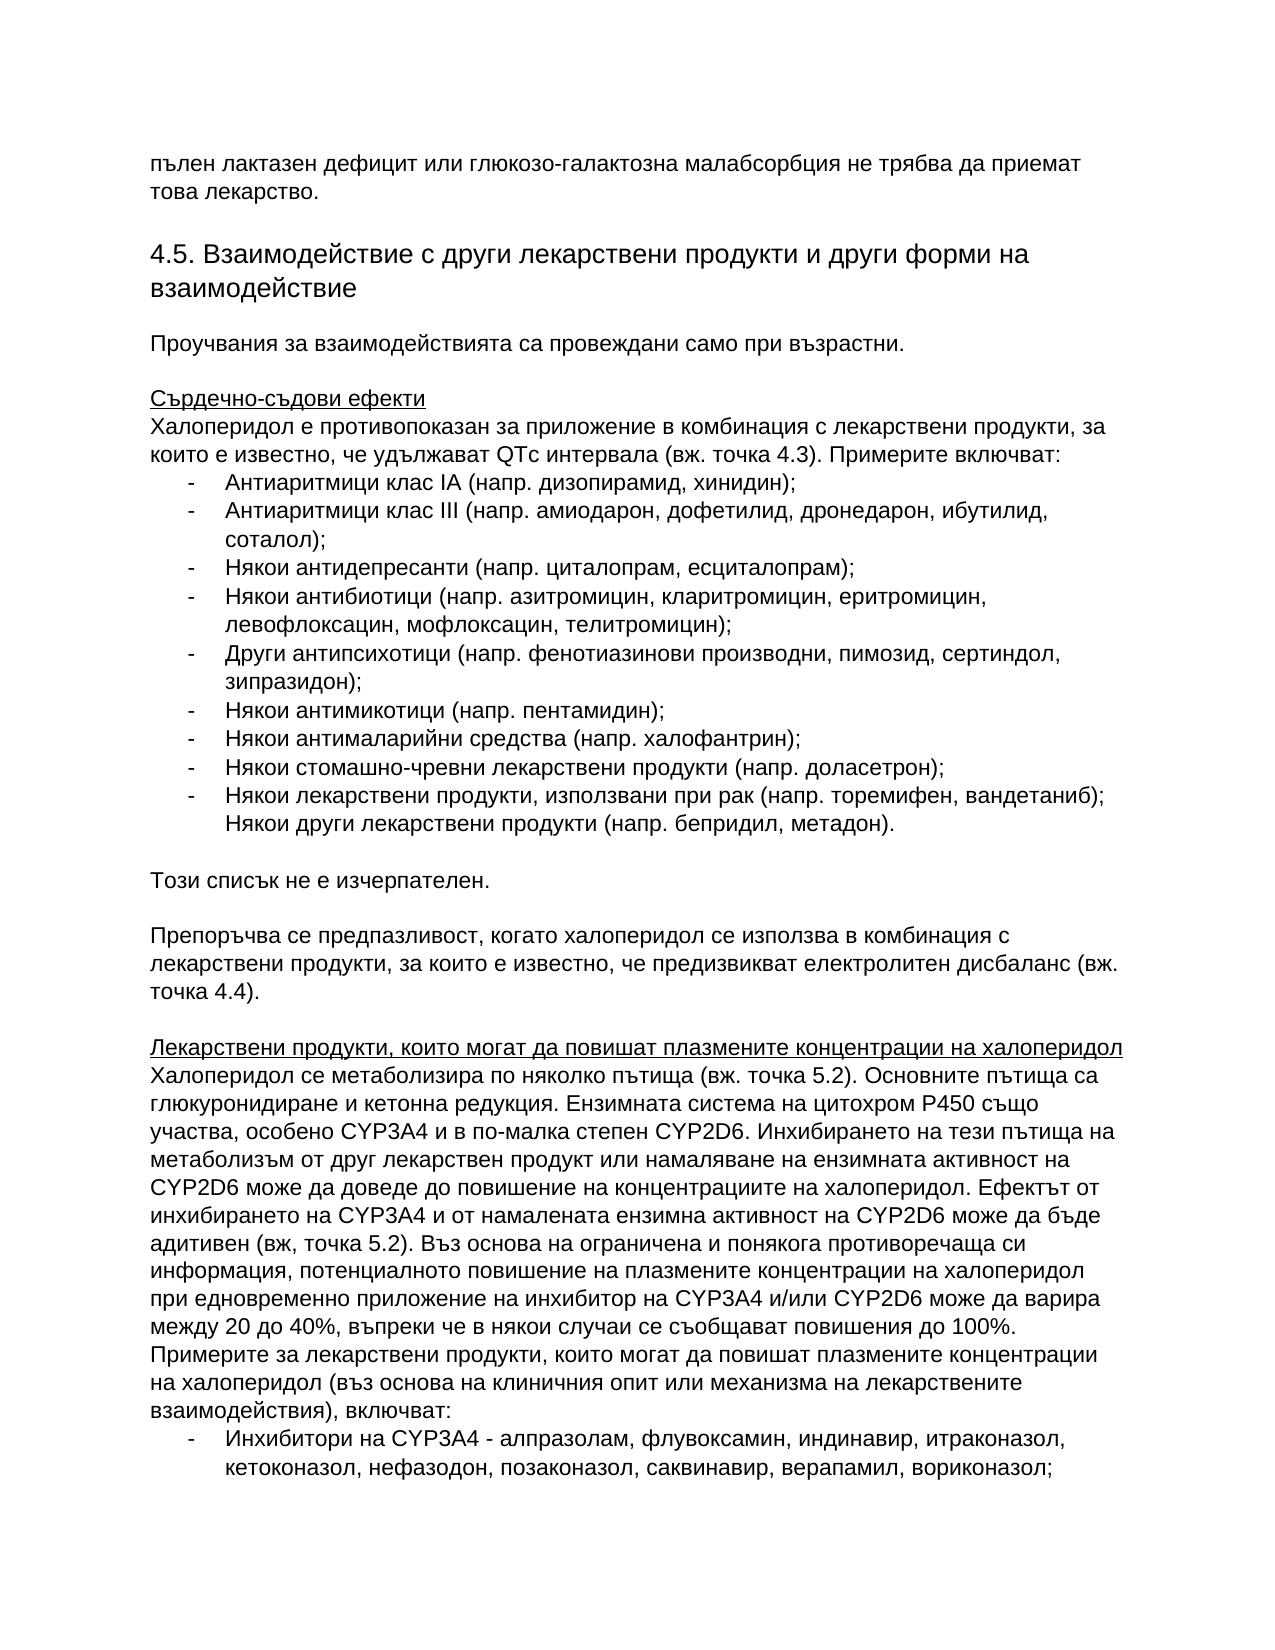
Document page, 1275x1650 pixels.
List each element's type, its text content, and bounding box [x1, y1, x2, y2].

list Някои лекарствени продукти, използвани при рак (напр. торемифен, вандетаниб); Някои други лекарствени продукти (напр. бепридил, метадон). [187, 782, 1125, 837]
list Други антипсихотици (напр. фенотиазинови производни, пимозид, сертиндол, зипразидон); [187, 640, 1125, 694]
list Някои стомашно-чревни лекарствени продукти (напр. доласетрон); [187, 753, 1125, 780]
list Инхибитори на CYP3А4 - алпразолам, флувоксамин, индинавир, итраконазол, кетоконазол, нефазодон, позаконазол, саквинавир, верапамил, вориконазол; [187, 1425, 1125, 1480]
list Някои антидепресанти (напр. циталопрам, есциталопрам); [187, 554, 1125, 581]
text Сърдечно-съдови ефекти [150, 385, 1125, 412]
text Проучвания за взаимодействията са провеждани само при възрастни. [150, 329, 1125, 356]
list Антиаритмици клас III (напр. амиодарон, дофетилид, дронедарон, ибутилид, соталол); [187, 497, 1125, 552]
list Някои антималарийни средства (напр. халофантрин); [187, 725, 1125, 751]
list Някои антимикотици (напр. пентамидин); [187, 697, 1125, 723]
list Някои антибиотици (напр. азитромицин, кларитромицин, еритромицин, левофлоксацин, мофлоксацин, телитромицин); [187, 583, 1125, 638]
text Лекарствени продукти, които могат да повишат плазмените концентрации на халоперидол Халоперидол се метаболизира по няколко пътища (вж. точка 5.2). Основните пътища са глюкуронидиране и кетонна редукция. Ензимната система на цитохром Р450 също участва, особено CYP3A4 и в по-малка степен CYP2D6. Инхибирането на тези пътища на метаболизъм от друг лекарствен продукт или намаляване на ензимната активност на CYP2D6 може да доведе до повишение на концентрациите на халоперидол. Ефектът от инхибирането на CYP3A4 и от намалената ензимна активност на CYP2D6 може да бъде адитивен (вж, точка 5.2). Въз основа на ограничена и понякога противоречаща си информация, потенциалното повишение на плазмените концентрации на халоперидол при едновременно приложение на инхибитор на CYP3A4 и/или CYP2D6 може да варира между 20 до 40%, въпреки че в някои случаи се съобщават повишения до 100%. Примерите за лекарствени продукти, които могат да повишат плазмените концентрации на халоперидол (въз основа на клиничния опит или механизма на лекарствените взаимодействия), включват: [150, 1034, 1125, 1423]
text Този списък не е изчерпателен. [150, 867, 1125, 893]
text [150, 150, 1125, 204]
subtitle 4.5. Взаимодействие с други лекарствени продукти и други форми на взаимодействие [150, 238, 1125, 303]
list Антиаритмици клас IA (напр. дизопирамид, хинидин); [187, 469, 1125, 495]
text Халоперидол е противопоказан за приложение в комбинация с лекарствени продукти, за които е известно, че удължават QTc интервала (вж. точка 4.3). Примерите включват: [150, 413, 1125, 467]
text Препоръчва се предпазливост, когато халоперидол се използва в комбинация с лекарствени продукти, за които е известно, че предизвикват електролитен дисбаланс (вж. точка 4.4). [150, 922, 1125, 1005]
